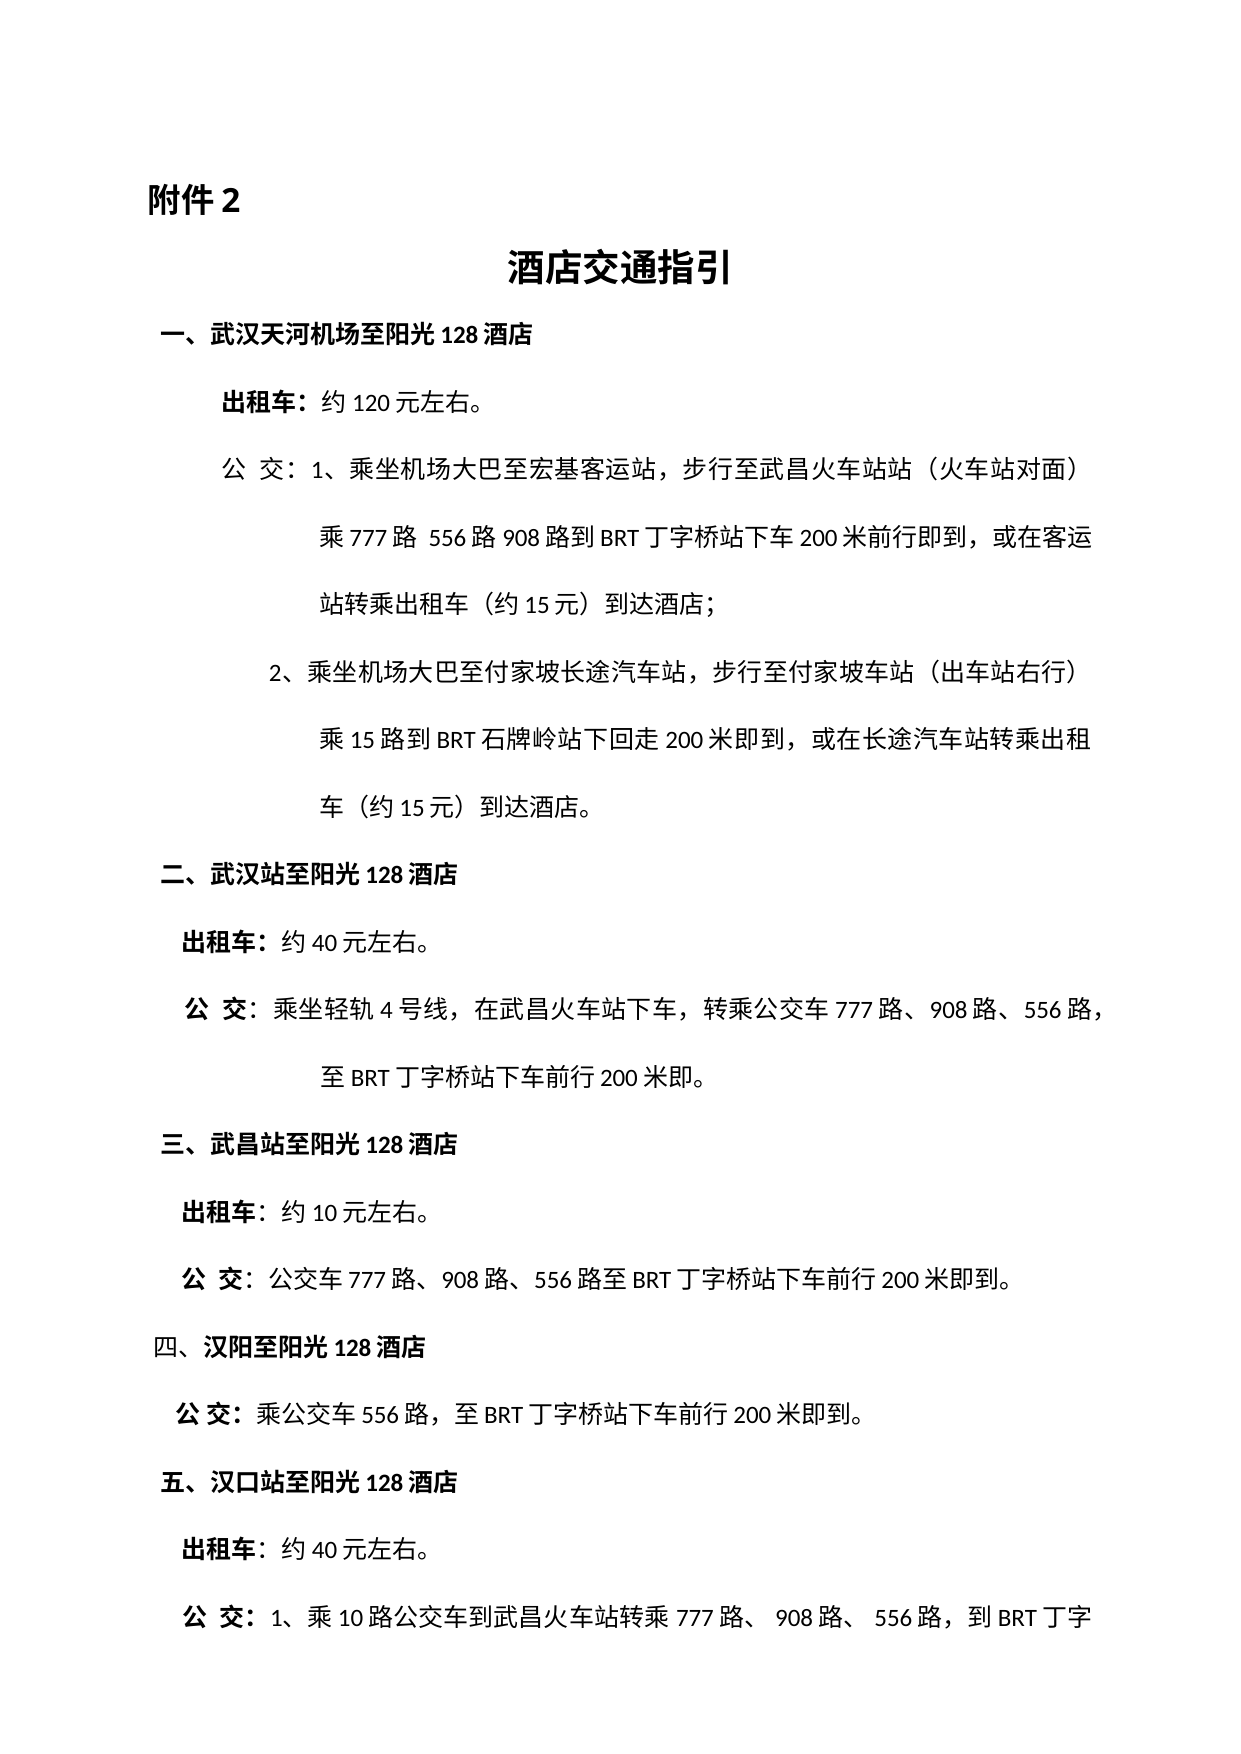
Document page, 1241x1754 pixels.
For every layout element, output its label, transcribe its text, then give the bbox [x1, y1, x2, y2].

text 2、乘坐机场大巴至付家坡长途汽车站，步行至付家坡车站（出车站右行）乘15路到BRT石牌岭站下回走200米即到，或在长途汽车站转乘出租车（约15元）到达酒店。 [221, 636, 1093, 839]
text 公 交：公交车777路、908路、556路至BRT丁字桥站下车前行200米即到。 [148, 1244, 1093, 1311]
text 公 交：乘公交车556路，至BRT丁字桥站下车前行200米即到。 [147, 1379, 1093, 1446]
text 四、汉阳至阳光128酒店 [148, 1311, 1093, 1379]
text 出租车：约40元左右。 [148, 1514, 1093, 1581]
text 公 交：1、乘坐机场大巴至宏基客运站，步行至武昌火车站站（火车站对面）乘777路 556路 908路到BRT丁字桥站下车200米前行即到，或在客运站转乘出租车（约15元）到达酒店； [221, 434, 1093, 636]
text 附件2 [148, 164, 1093, 231]
text 二、武汉站至阳光128酒店 [148, 839, 1093, 906]
text 一、武汉天河机场至阳光128酒店 [148, 299, 1093, 366]
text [148, 1581, 1093, 1649]
text 三、武昌站至阳光128酒店 [160, 1109, 1093, 1176]
text 出租车：约40元左右。 [148, 906, 1093, 974]
text 公 交：乘坐轻轨4号线，在武昌火车站下车，转乘公交车777路、908路、556路，至BRT丁字桥站下车前行200米即。 [148, 974, 1093, 1109]
text 酒店交通指引 [148, 231, 1093, 299]
text 出租车：约 120元左右。 [221, 366, 1093, 434]
text 出租车：约10元左右。 [148, 1176, 1093, 1244]
text 五、汉口站至阳光128酒店 [160, 1446, 1093, 1514]
